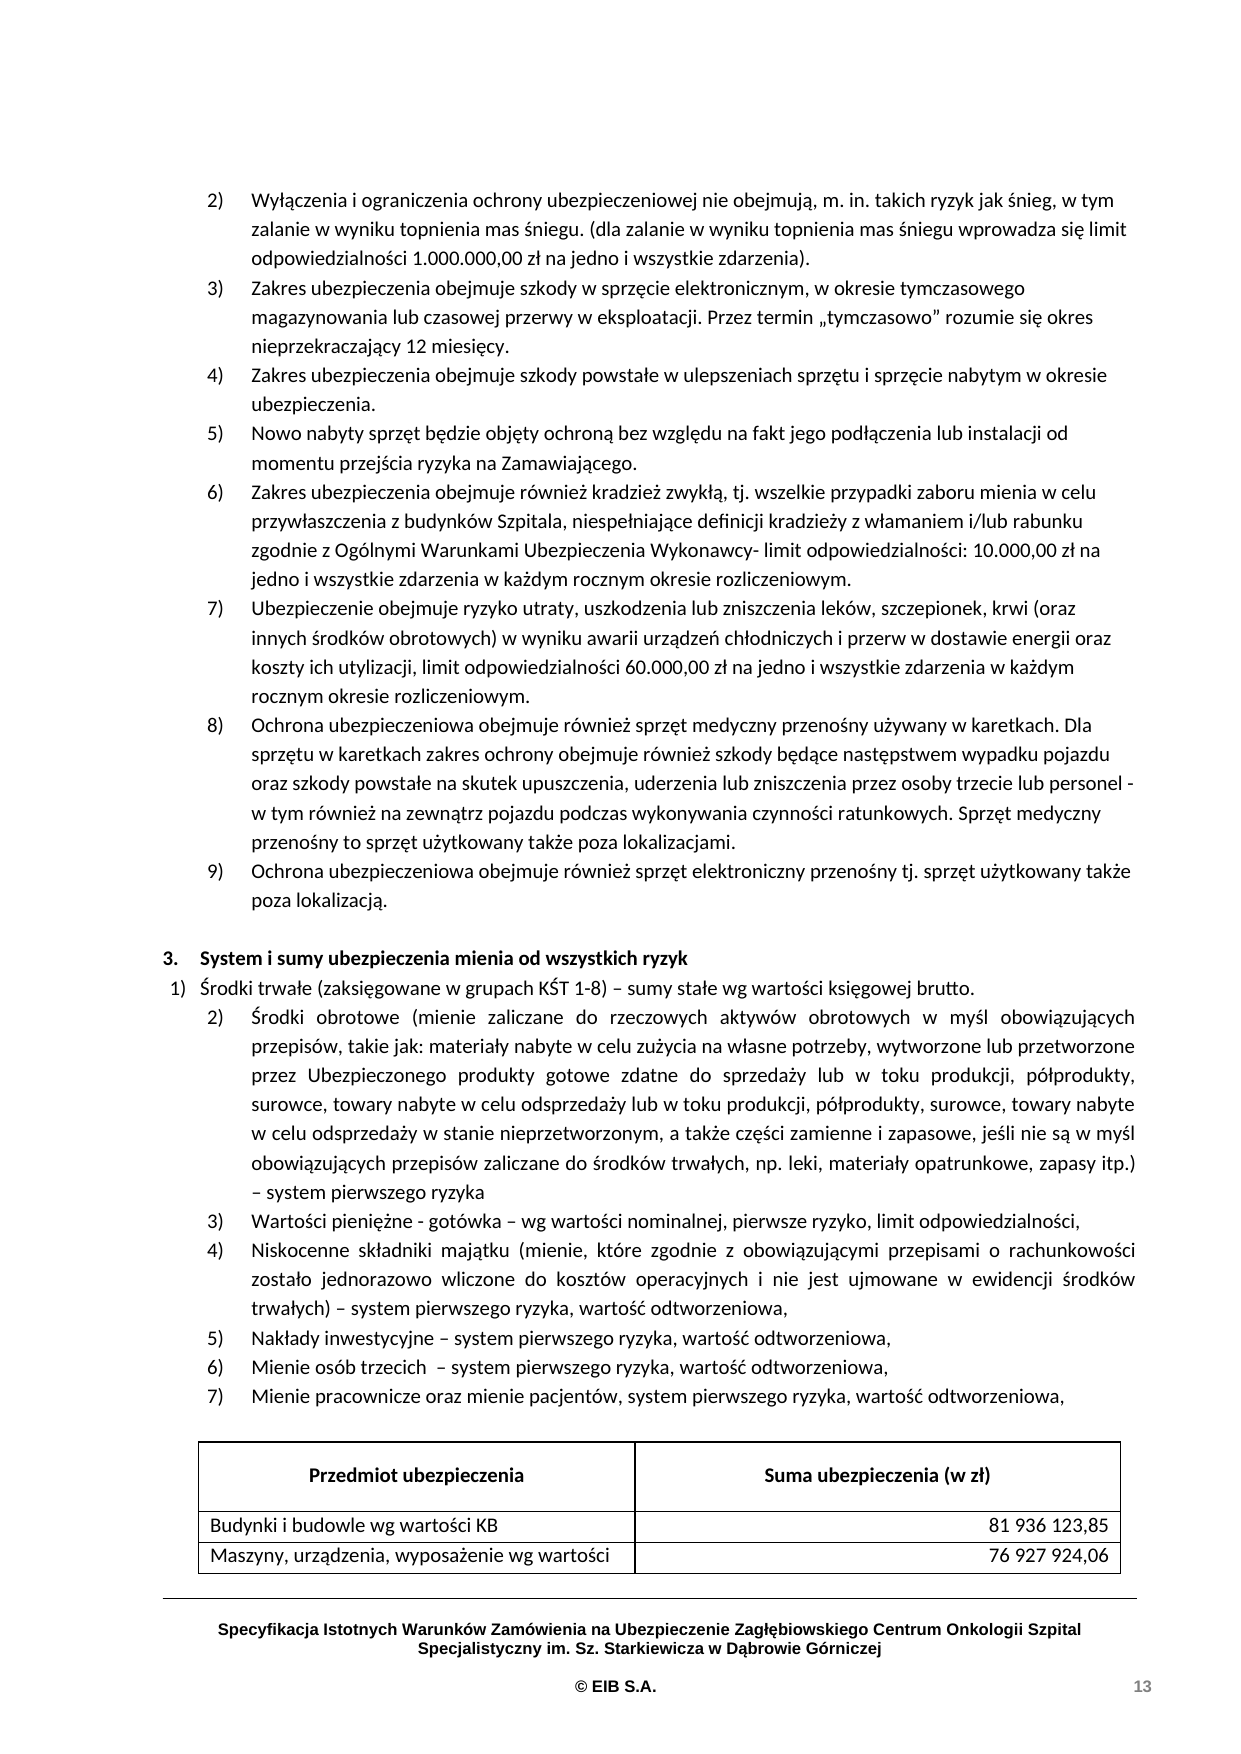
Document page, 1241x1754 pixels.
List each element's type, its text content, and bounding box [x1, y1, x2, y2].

list System i sumy ubezpieczenia mienia od wszystkich ryzyk [162, 946, 1137, 971]
list Mienie pracownicze oraz mienie pacjentów, system pierwszego ryzyka, wartość odtworzeniowa, [207, 1383, 1137, 1408]
list Środki obrotowe (mienie zaliczane do rzeczowych aktywów obrotowych w myśl obowiązujących przepisów, takie jak: materiały nabyte w celu zużycia na własne potrzeby, wytworzone lub przetworzone przez Ubezpieczonego produkty gotowe zdatne do sprzedaży lub w toku produkcji, półprodukty, surowce, towary nabyte w celu odsprzedaży lub w toku produkcji, półprodukty, surowce, towary nabyte w celu odsprzedaży w stanie nieprzetworzonym, a także części zamienne i zapasowe, jeśli nie są w myśl obowiązujących przepisów zaliczane do środków trwałych, np. leki, materiały opatrunkowe, zapasy itp.) – system pierwszego ryzyka [207, 1004, 1137, 1204]
list Zakres ubezpieczenia obejmuje szkody w sprzęcie elektronicznym, w okresie tymczasowego magazynowania lub czasowej przerwy w eksploatacji. Przez termin „tymczasowo” rozumie się okres nieprzekraczający 12 miesięcy. [207, 275, 1137, 358]
list Niskocenne składniki majątku (mienie, które zgodnie z obowiązującymi przepisami o rachunkowości zostało jednorazowo wliczone do kosztów operacyjnych i nie jest ujmowane w ewidencji środków trwałych) – system pierwszego ryzyka, wartość odtworzeniowa, [207, 1237, 1137, 1321]
list Ubezpieczenie obejmuje ryzyko utraty, uszkodzenia lub zniszczenia leków, szczepionek, krwi (oraz innych środków obrotowych) w wyniku awarii urządzeń chłodniczych i przerw w dostawie energii oraz koszty ich utylizacji, limit odpowiedzialności 60.000,00 zł na jedno i wszystkie zdarzenia w każdym rocznym okresie rozliczeniowym. [207, 596, 1137, 708]
table_cell Budynki i budowle wg wartości KB [199, 1512, 634, 1542]
list Wyłączenia i ograniczenia ochrony ubezpieczeniowej nie obejmują, m. in. takich ryzyk jak śnieg, w tym zalanie w wyniku topnienia mas śniegu. (dla zalanie w wyniku topnienia mas śniegu wprowadza się limit odpowiedzialności 1.000.000,00 zł na jedno i wszystkie zdarzenia). [207, 187, 1137, 271]
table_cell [199, 1543, 634, 1572]
table_cell 76 927 924,06 [636, 1543, 1120, 1572]
list Ochrona ubezpieczeniowa obejmuje również sprzęt medyczny przenośny używany w karetkach. Dla sprzętu w karetkach zakres ochrony obejmuje również szkody będące następstwem wypadku pojazdu oraz szkody powstałe na skutek upuszczenia, uderzenia lub zniszczenia przez osoby trzecie lub personel - w tym również na zewnątrz pojazdu podczas wykonywania czynności ratunkowych. Sprzęt medyczny przenośny to sprzęt użytkowany także poza lokalizacjami. [207, 712, 1137, 854]
table_header Przedmiot ubezpieczenia [199, 1443, 634, 1511]
list Mienie osób trzecich – system pierwszego ryzyka, wartość odtworzeniowa, [207, 1354, 1137, 1379]
table_header Suma ubezpieczenia (w zł) [636, 1443, 1120, 1511]
list Wartości pieniężne - gotówka – wg wartości nominalnej, pierwsze ryzyko, limit odpowiedzialności, [207, 1208, 1137, 1233]
list Ochrona ubezpieczeniowa obejmuje również sprzęt elektroniczny przenośny tj. sprzęt użytkowany także poza lokalizacją. [207, 858, 1137, 913]
list Nakłady inwestycyjne – system pierwszego ryzyka, wartość odtworzeniowa, [207, 1325, 1137, 1350]
list Zakres ubezpieczenia obejmuje szkody powstałe w ulepszeniach sprzętu i sprzęcie nabytym w okresie ubezpieczenia. [207, 362, 1137, 417]
table_cell 81 936 123,85 [636, 1512, 1120, 1542]
list Środki trwałe (zaksięgowane w grupach KŚT 1-8) – sumy stałe wg wartości księgowej brutto. [162, 975, 1137, 1000]
list Zakres ubezpieczenia obejmuje również kradzież zwykłą, tj. wszelkie przypadki zaboru mienia w celu przywłaszczenia z budynków Szpitala, niespełniające definicji kradzieży z włamaniem i/lub rabunku zgodnie z Ogólnymi Warunkami Ubezpieczenia Wykonawcy- limit odpowiedzialności: 10.000,00 zł na jedno i wszystkie zdarzenia w każdym rocznym okresie rozliczeniowym. [207, 479, 1137, 592]
list Nowo nabyty sprzęt będzie objęty ochroną bez względu na fakt jego podłączenia lub instalacji od momentu przejścia ryzyka na Zamawiającego. [207, 421, 1137, 475]
